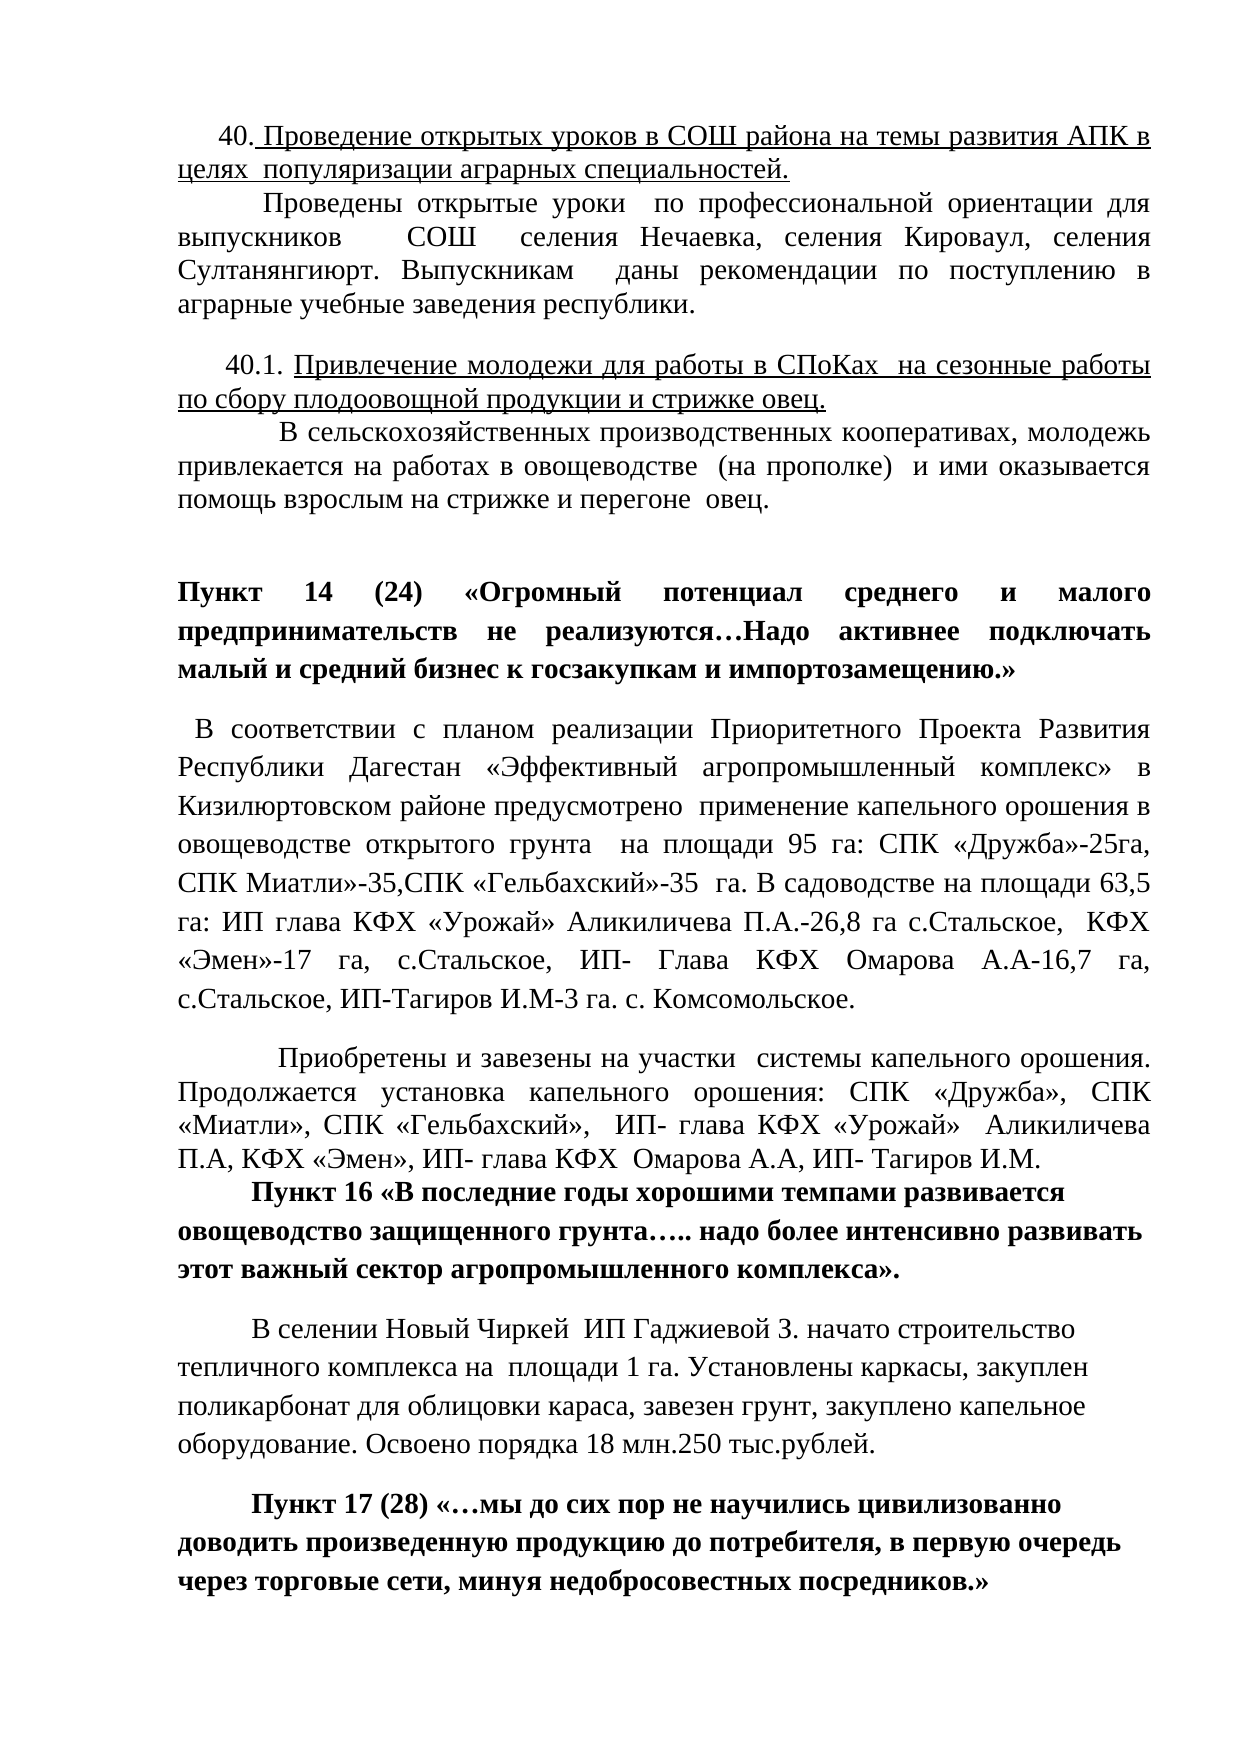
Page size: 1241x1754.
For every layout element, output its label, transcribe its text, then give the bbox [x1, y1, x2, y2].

text 40.1. Привлечение молодежи для работы в СПоКах на сезонные работы по сбору плодоовощной продукции и стрижке овец. [177, 347, 1152, 414]
text Пункт 17 (28) «…мы до сих пор не научились цивилизованно доводить произведенную продукцию до потребителя, в первую очередь через торговые сети, минуя недобросовестных посредников.» [177, 1486, 1152, 1596]
text В селении Новый Чиркей ИП Гаджиевой З. начато строительство тепличного комплекса на площади 1 га. Установлены каркасы, закуплен поликарбонат для облицовки караса, завезен грунт, закуплено капельное оборудование. Освоено порядка 18 млн.250 тыс.рублей. [177, 1311, 1152, 1460]
text Пункт 14 (24) «Огромный потенциал среднего и малого предпринимательств не реализуются…Надо активнее подключать малый и средний бизнес к госзакупкам и импортозамещению.» [177, 574, 1152, 685]
text В сельскохозяйственных производственных кооперативах, молодежь привлекается на работах в овощеводстве (на прополке) и ими оказывается помощь взрослым на стрижке и перегоне овец. [177, 414, 1152, 515]
text Проведены открытые уроки по профессиональной ориентации для выпускников СОШ селения Нечаевка, селения Кироваул, селения Султанянгиюрт. Выпускникам даны рекомендации по поступлению в аграрные учебные заведения республики. [177, 185, 1152, 319]
text 40. Проведение открытых уроков в СОШ района на темы развития АПК в целях популяризации аграрных специальностей. [177, 118, 1152, 185]
text В соответствии с планом реализации Приоритетного Проекта Развития Республики Дагестан «Эффективный агропромышленный комплекс» в Кизилюртовском районе предусмотрено применение капельного орошения в овощеводстве открытого грунта на площади 95 га: СПК «Дружба»-25га, СПК Миатли»-35,СПК «Гельбахский»-35 га. В садоводстве на площади 63,5 га: ИП глава КФХ «Урожай» Аликиличева П.А.-26,8 га с.Стальское, КФХ «Эмен»-17 га, с.Стальское, ИП- Глава КФХ Омарова А.А-16,7 га, с.Стальское, ИП-Тагиров И.М-3 га. с. Комсомольское. [177, 711, 1152, 1014]
text Приобретены и завезены на участки системы капельного орошения. Продолжается установка капельного орошения: СПК «Дружба», СПК «Миатли», СПК «Гельбахский», ИП- глава КФХ «Урожай» Аликиличева П.А, КФХ «Эмен», ИП- глава КФХ Омарова А.А, ИП- Тагиров И.М. [177, 1040, 1152, 1174]
text Пункт 16 «В последние годы хорошими темпами развивается овощеводство защищенного грунта….. надо более интенсивно развивать этот важный сектор агропромышленного комплекса». [177, 1174, 1152, 1285]
